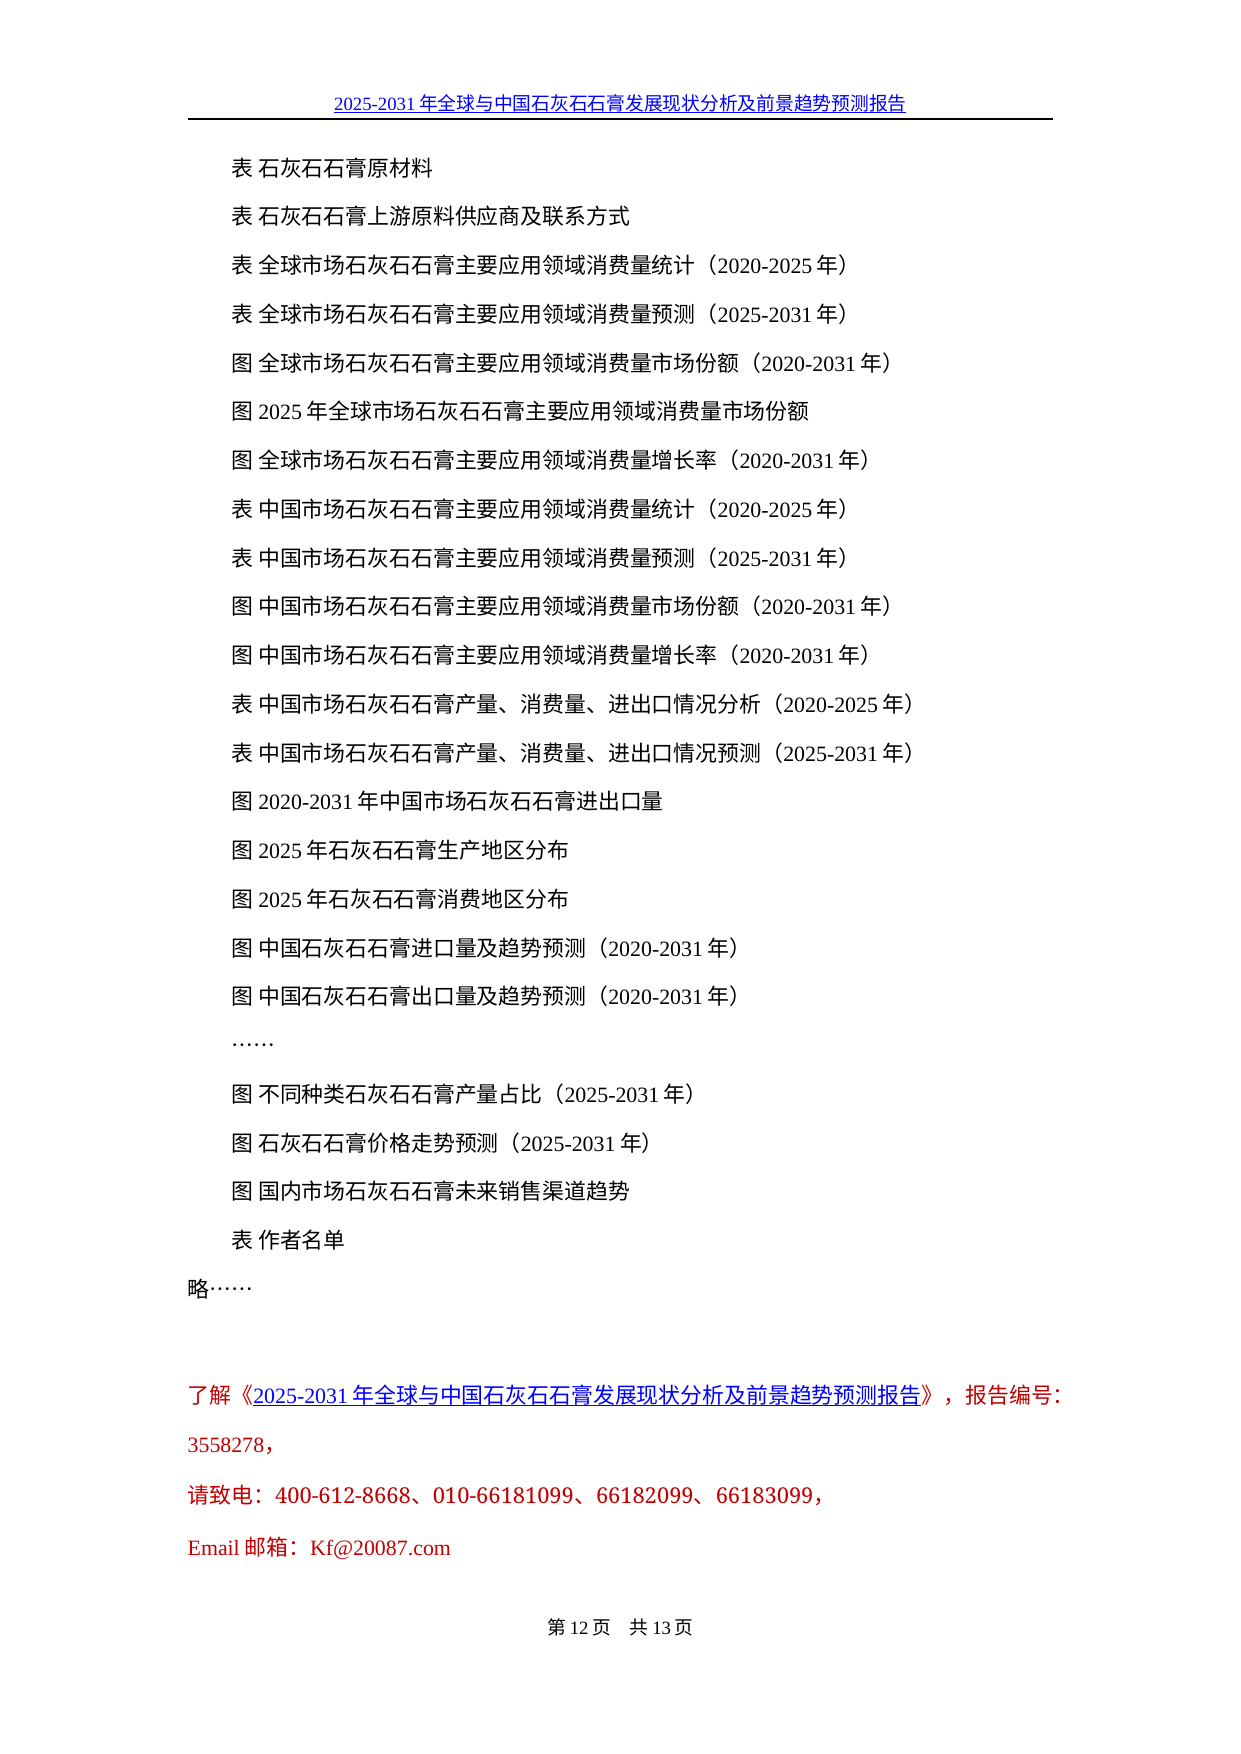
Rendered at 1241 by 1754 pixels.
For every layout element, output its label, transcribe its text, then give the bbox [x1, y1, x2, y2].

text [187, 150, 1053, 1304]
text Email邮箱：Kf@20087.com [187, 1530, 1053, 1562]
text 请致电：400-612-8668、010-66181099、66182099、66183099， [187, 1478, 1053, 1511]
text 了解《2025-2031年全球与中国石灰石石膏发展现状分析及前景趋势预测报告》，报告编号：3558278， [187, 1378, 1053, 1459]
